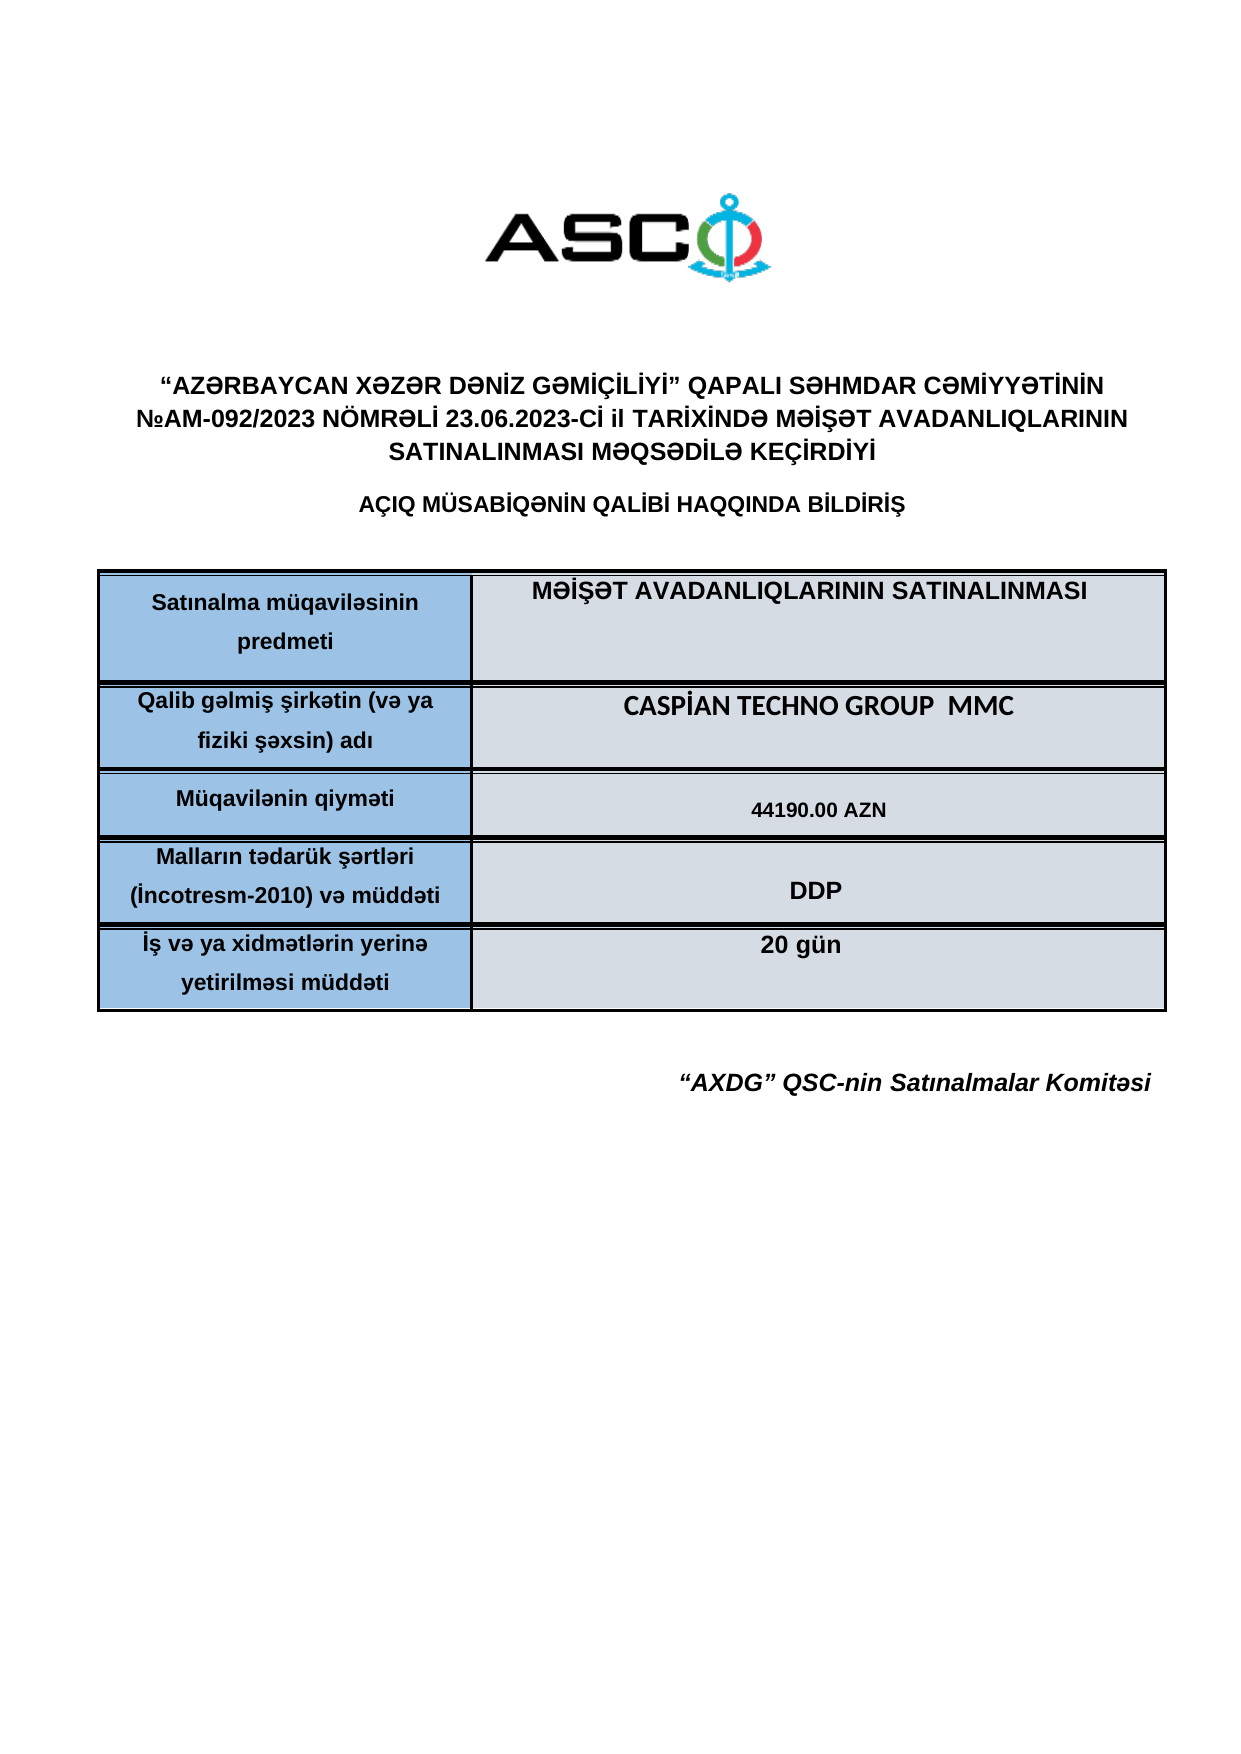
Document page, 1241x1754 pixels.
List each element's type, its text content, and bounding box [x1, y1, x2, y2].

table_cell Malların tədarük şərtləri (İncotresm-2010) və müddəti [100, 843, 470, 922]
table_header Satınalma müqaviləsinin predmeti [100, 576, 470, 680]
text “AZƏRBAYCAN XƏZƏR DƏNİZ GƏMİÇİLİYİ” QAPALI SƏHMDAR CƏMİYYƏTİNİN [112, 371, 1152, 400]
text AÇIQ MÜSABİQƏNİN QALİBİ HAQQINDA BİLDİRİŞ [112, 491, 1152, 517]
table_header MƏİŞƏT AVADANLIQLARININ SATINALINMASI [473, 576, 1164, 680]
table_cell CASPİAN TECHNO GROUP MMC [473, 688, 1164, 766]
table_cell İş və ya xidmətlərin yerinə yetirilməsi müddəti [100, 930, 470, 1008]
text №AM-092/2023 NÖMRƏLİ 23.06.2023-Cİ il TARİXİNDƏ MƏİŞƏT AVADANLIQLARININ SATINALINMASI MƏQSƏDİLƏ KEÇİRDİYİ [112, 404, 1152, 466]
table_cell 44190.00 AZN [473, 774, 1164, 835]
table_cell Qalib gəlmiş şirkətin (və ya fiziki şəxsin) adı [100, 688, 470, 766]
table_cell DDP [473, 843, 1164, 922]
text “AXDG” QSC-nin Satınalmalar Komitəsi [112, 1068, 1213, 1097]
table_cell 20 gün [473, 930, 1164, 1008]
picture [421, 118, 835, 358]
table_cell Müqavilənin qiyməti [100, 774, 470, 835]
